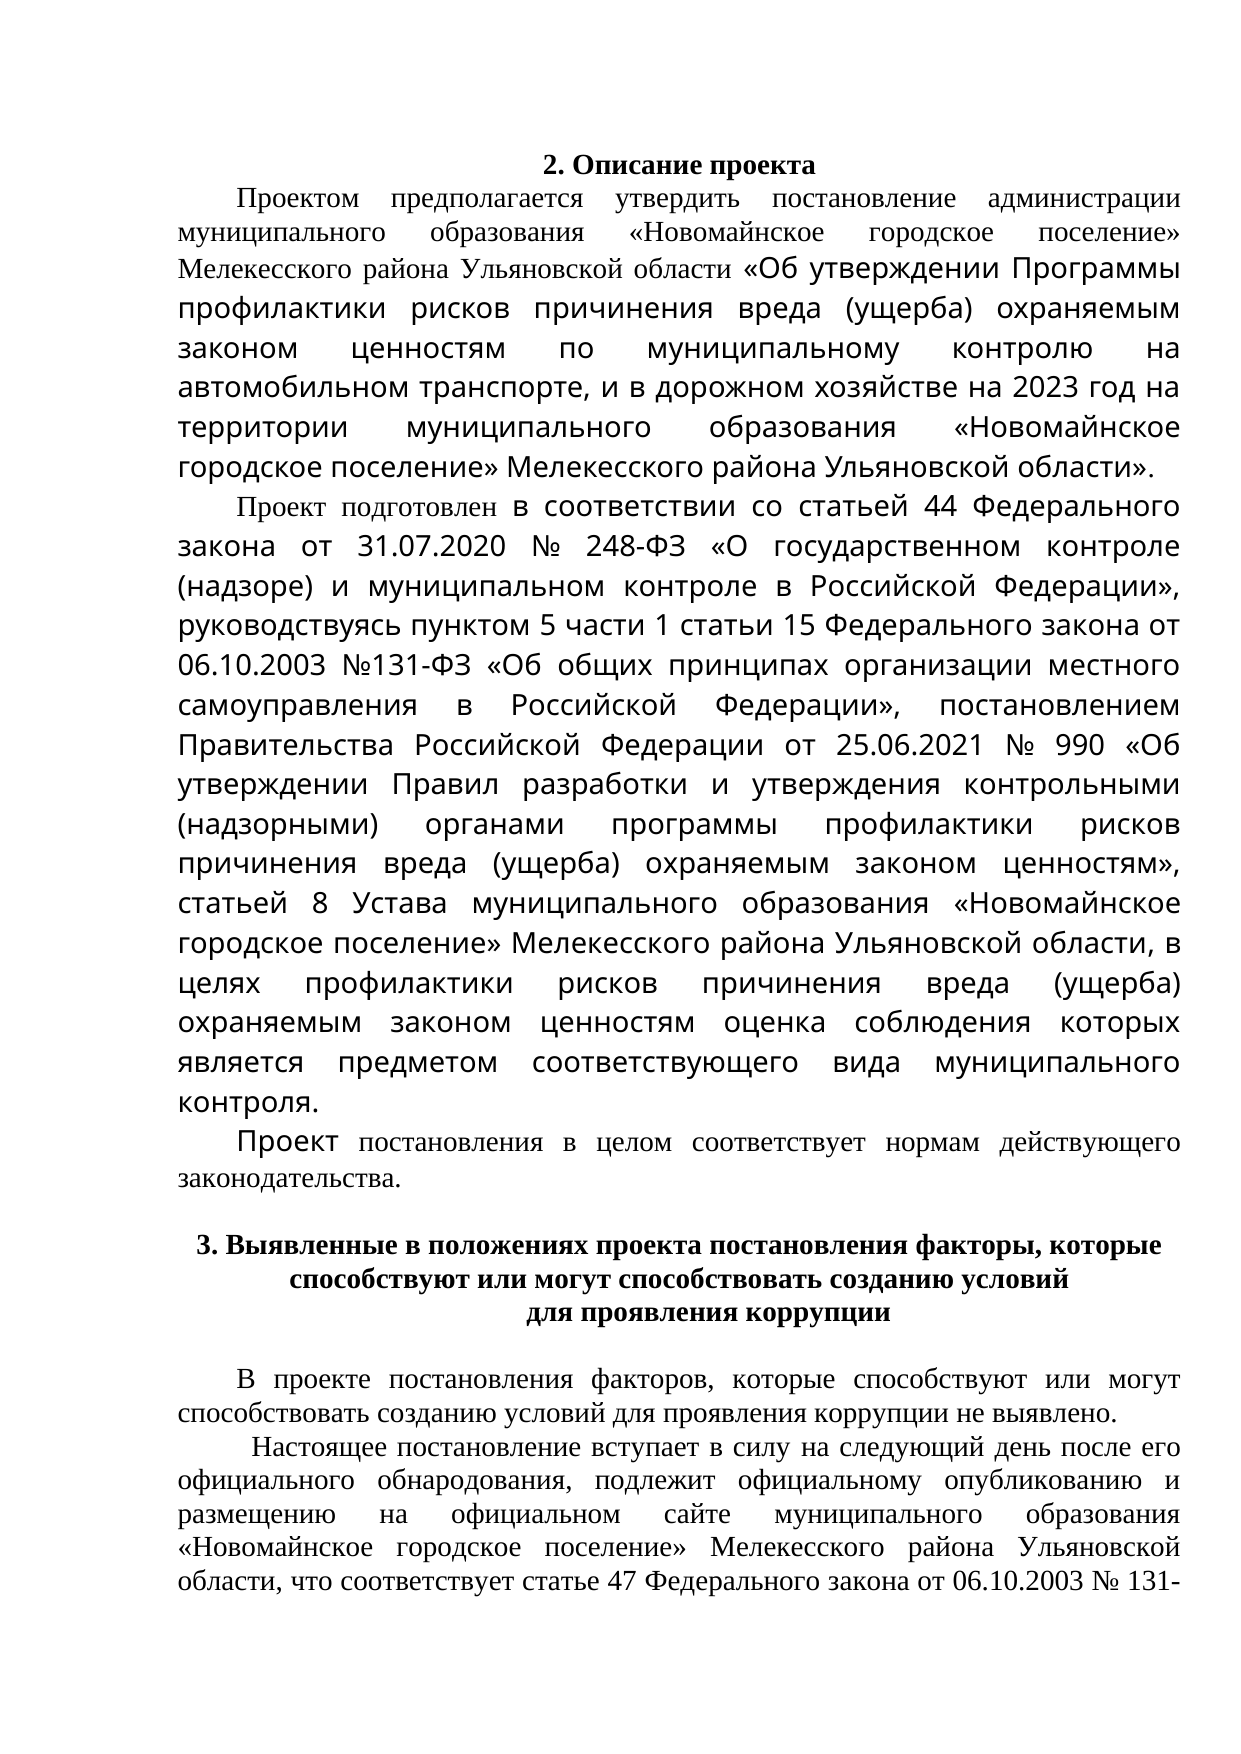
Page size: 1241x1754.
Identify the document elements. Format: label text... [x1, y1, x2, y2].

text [177, 1429, 1181, 1596]
text для проявления коррупции [177, 1294, 1181, 1328]
text Проект постановления в целом соответствует нормам действующего законодательства. [177, 1121, 1181, 1194]
text Проектом предполагается утвердить постановление администрации муниципального образования «Новомайнское городское поселение» Мелекесского района Ульяновской области «Об утверждении Программы профилактики рисков причинения вреда (ущерба) охраняемым законом ценностям по муниципальному контролю на автомобильном транспорте, и в дорожном хозяйстве на 2023 год на территории муниципального образования «Новомайнское городское поселение» Мелекесского района Ульяновской области». [177, 180, 1181, 486]
text В проекте постановления факторов, которые способствуют или могут способствовать созданию условий для проявления коррупции не выявлено. [177, 1362, 1181, 1429]
text 2. Описание проекта [177, 147, 1181, 180]
text Проект подготовлен в соответствии со статьей 44 Федерального закона от 31.07.2020 № 248-ФЗ «О государственном контроле (надзоре) и муниципальном контроле в Российской Федерации», руководствуясь пунктом 5 части 1 статьи 15 Федерального закона от 06.10.2003 №131-ФЗ «Об общих принципах организации местного самоуправления в Российской Федерации», постановлением Правительства Российской Федерации от 25.06.2021 № 990 «Об утверждении Правил разработки и утверждения контрольными (надзорными) органами программы профилактики рисков причинения вреда (ущерба) охраняемым законом ценностям», статьей 8 Устава муниципального образования «Новомайнское городское поселение» Мелекесского района Ульяновской области, в целях профилактики рисков причинения вреда (ущерба) охраняемым законом ценностям оценка соблюдения которых является предметом соответствующего вида муниципального контроля. [177, 486, 1181, 1121]
text 3. Выявленные в положениях проекта постановления факторы, которые способствуют или могут способствовать созданию условий [177, 1227, 1181, 1294]
